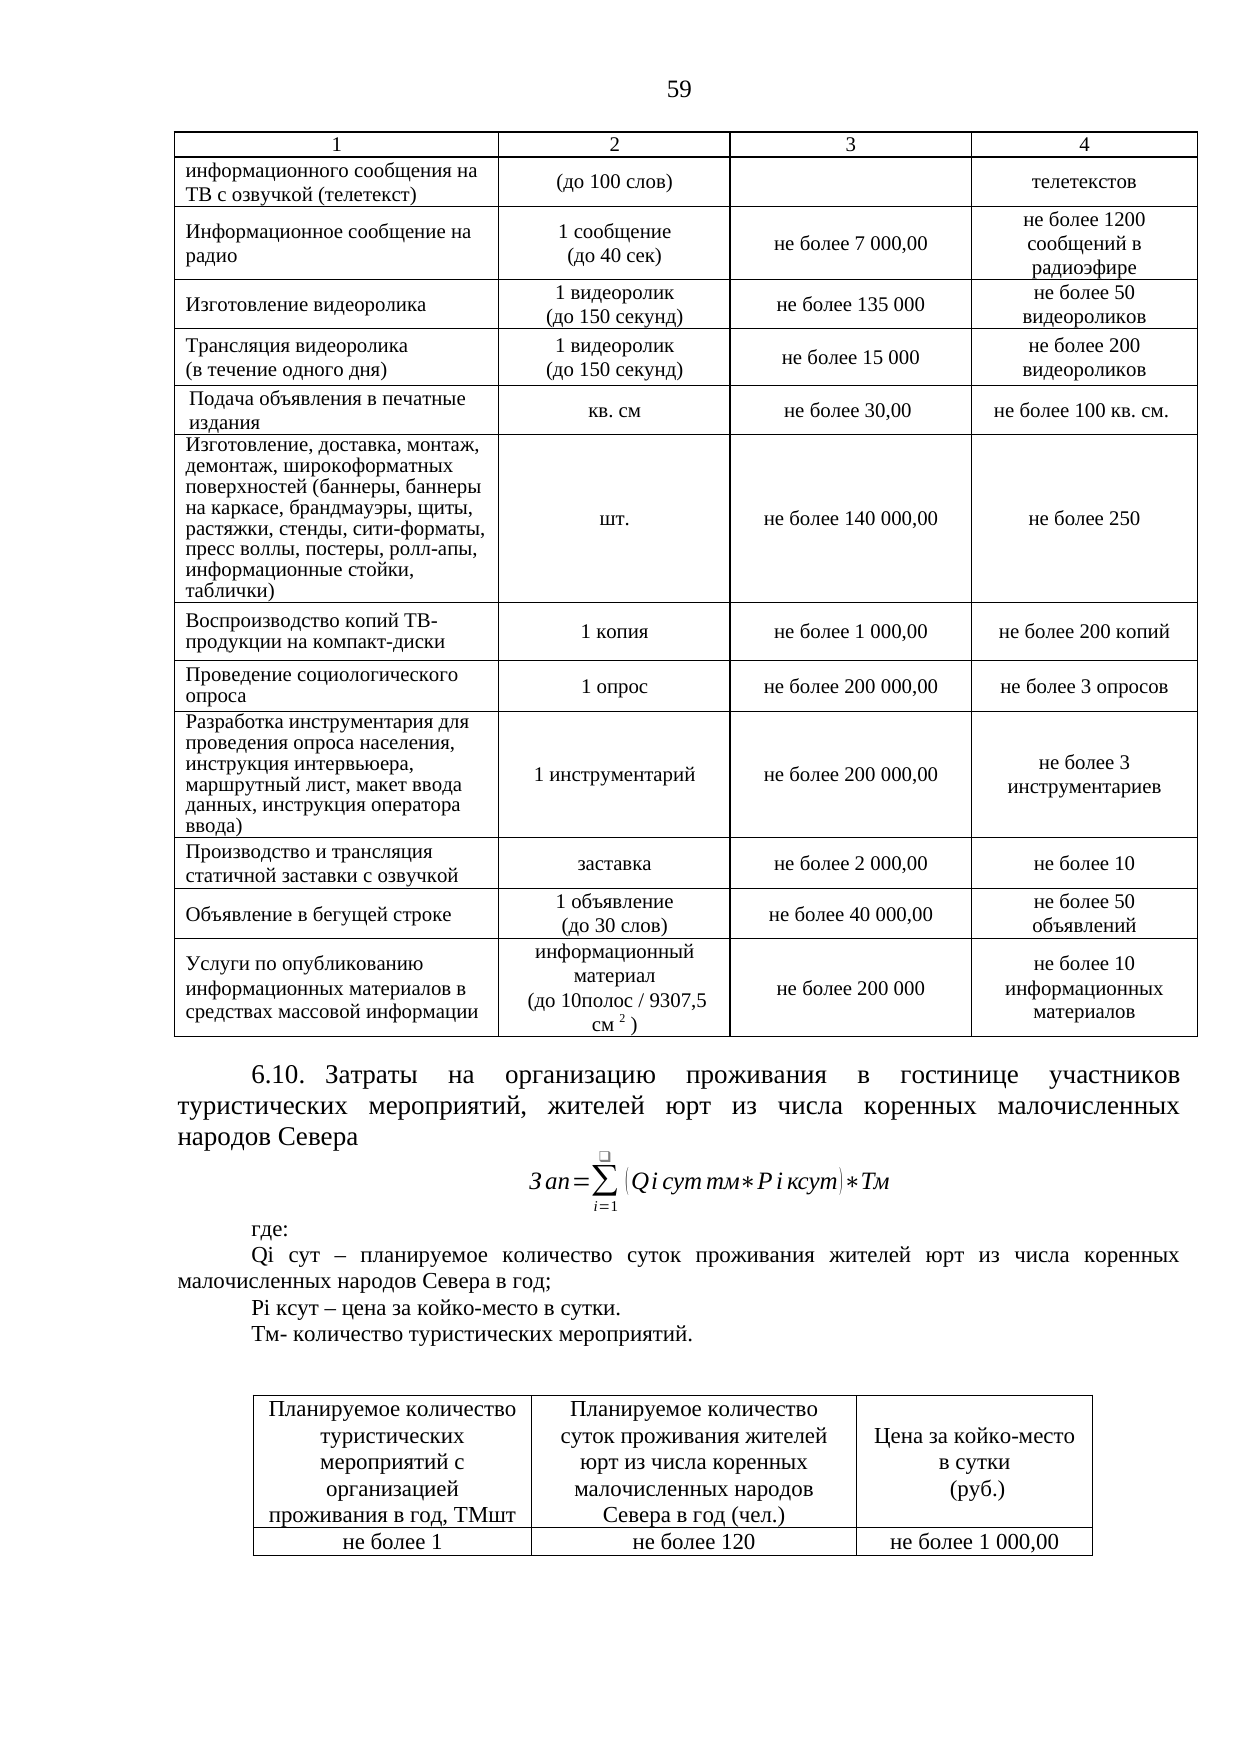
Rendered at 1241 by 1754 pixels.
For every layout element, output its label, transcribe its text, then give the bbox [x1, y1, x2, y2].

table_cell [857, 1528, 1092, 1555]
text где: [177, 1215, 1181, 1241]
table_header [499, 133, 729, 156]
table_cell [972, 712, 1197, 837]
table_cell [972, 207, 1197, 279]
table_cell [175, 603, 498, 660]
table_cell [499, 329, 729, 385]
list Затраты на организацию проживания в гостинице участников туристических мероприятий, жителей юрт из числа коренных малочисленных народов Севера [177, 1058, 1181, 1152]
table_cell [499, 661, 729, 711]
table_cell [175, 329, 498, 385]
text Pi ксут – цена за койко-место в сутки. [177, 1294, 1181, 1320]
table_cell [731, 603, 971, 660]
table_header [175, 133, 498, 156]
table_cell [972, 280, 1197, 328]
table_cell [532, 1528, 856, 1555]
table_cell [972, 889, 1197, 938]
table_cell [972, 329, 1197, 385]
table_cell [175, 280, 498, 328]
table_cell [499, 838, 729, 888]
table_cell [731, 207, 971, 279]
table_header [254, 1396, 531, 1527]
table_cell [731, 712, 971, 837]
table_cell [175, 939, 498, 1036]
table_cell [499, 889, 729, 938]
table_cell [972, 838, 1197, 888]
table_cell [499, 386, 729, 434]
text Тм- количество туристических мероприятий. [177, 1320, 1181, 1347]
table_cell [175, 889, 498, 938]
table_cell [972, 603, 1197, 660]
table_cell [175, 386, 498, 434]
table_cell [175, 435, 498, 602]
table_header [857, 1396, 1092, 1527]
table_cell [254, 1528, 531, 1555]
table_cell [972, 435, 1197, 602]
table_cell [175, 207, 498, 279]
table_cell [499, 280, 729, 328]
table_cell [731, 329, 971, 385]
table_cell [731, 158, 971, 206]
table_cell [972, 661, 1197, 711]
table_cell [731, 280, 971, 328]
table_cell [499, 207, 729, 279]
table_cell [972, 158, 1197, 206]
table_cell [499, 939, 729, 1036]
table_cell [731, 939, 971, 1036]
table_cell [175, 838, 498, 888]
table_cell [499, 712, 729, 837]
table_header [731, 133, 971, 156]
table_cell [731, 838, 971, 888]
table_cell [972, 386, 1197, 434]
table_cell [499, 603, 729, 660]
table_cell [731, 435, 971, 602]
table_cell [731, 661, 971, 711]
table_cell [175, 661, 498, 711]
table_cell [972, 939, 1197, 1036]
text Qi сут – планируемое количество суток проживания жителей юрт из числа коренных малочисленных народов Севера в год; [177, 1241, 1181, 1294]
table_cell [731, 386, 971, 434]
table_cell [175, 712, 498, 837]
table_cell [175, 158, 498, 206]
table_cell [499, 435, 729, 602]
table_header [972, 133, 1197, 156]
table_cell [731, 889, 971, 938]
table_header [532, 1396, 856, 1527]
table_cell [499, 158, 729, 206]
